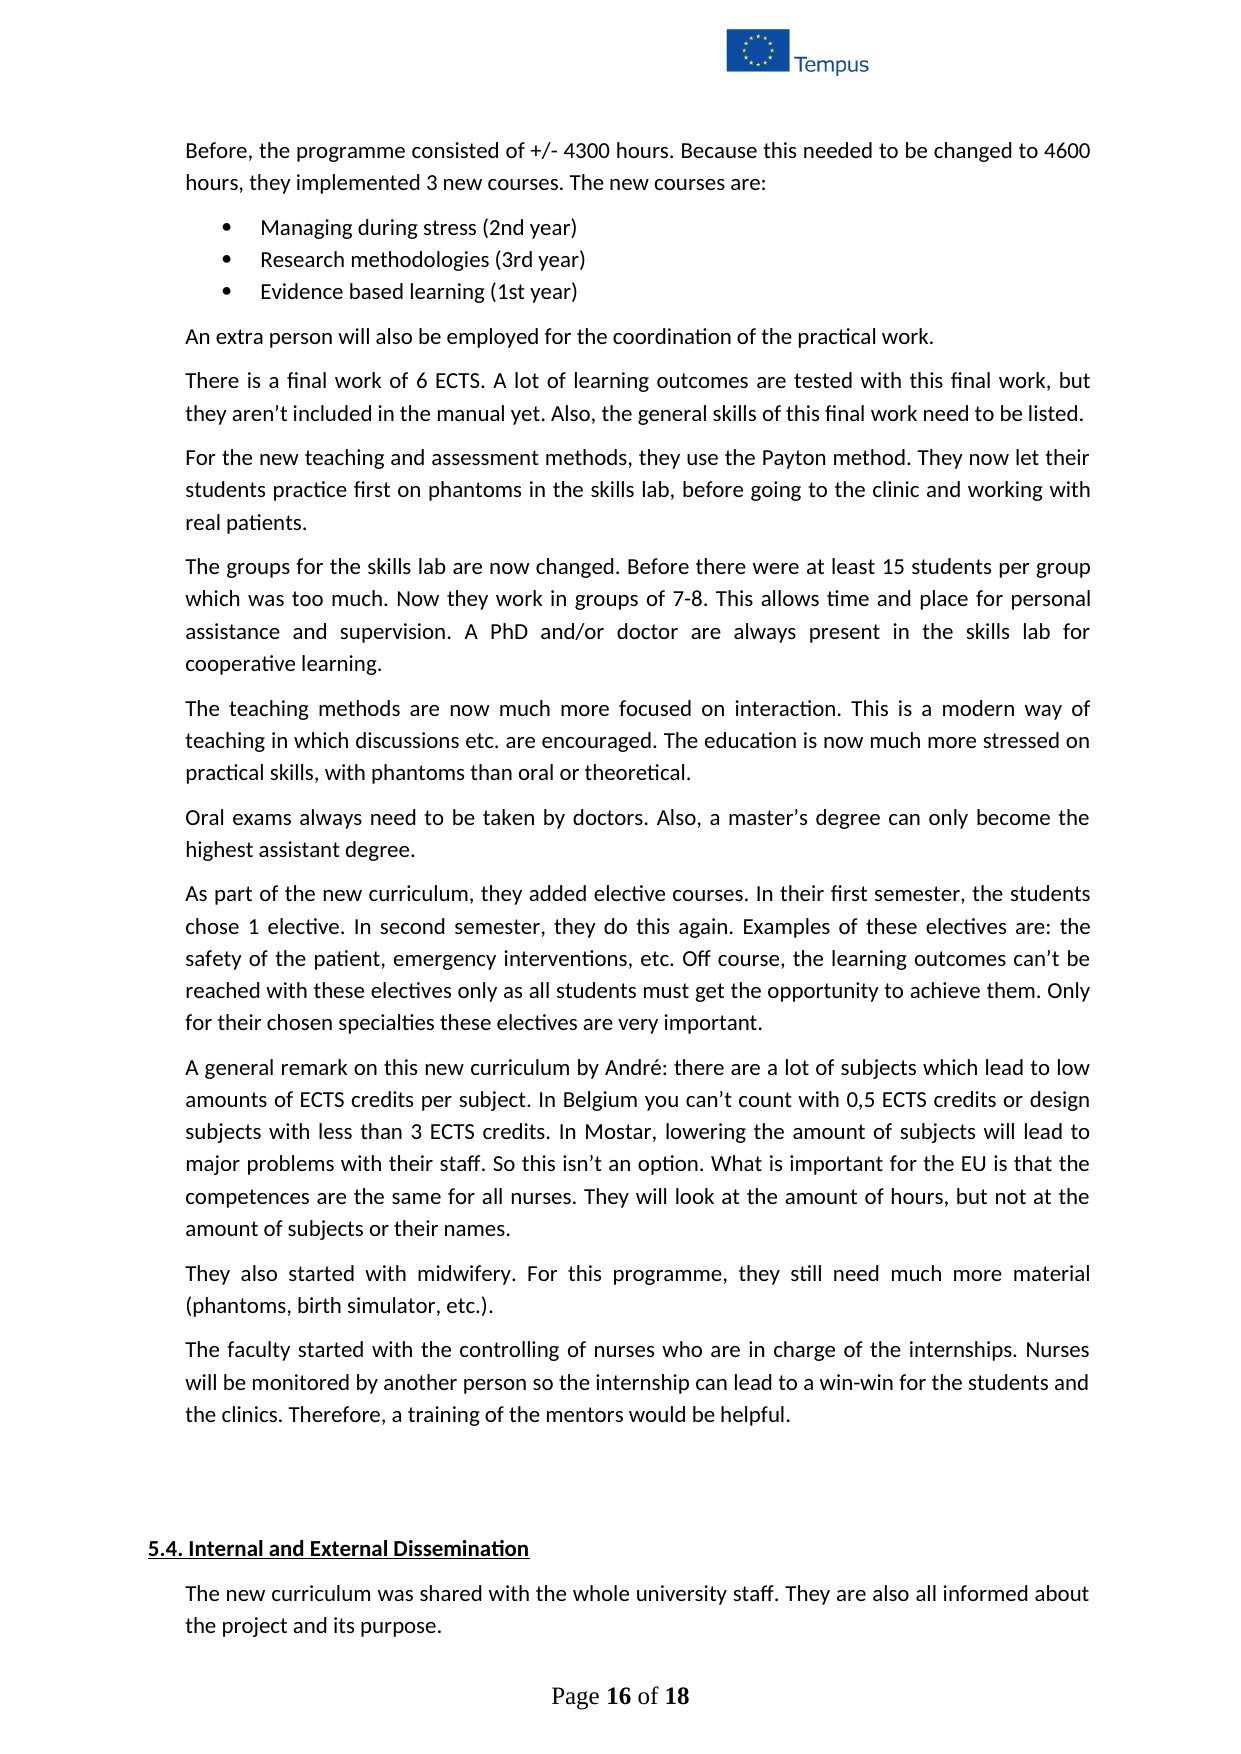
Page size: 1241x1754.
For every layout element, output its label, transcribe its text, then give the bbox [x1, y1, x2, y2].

text For the new teaching and assessment methods, they use the Payton method. They now let their students practice first on phantoms in the skills lab, before going to the clinic and working with real patients. [185, 443, 1092, 536]
picture [721, 23, 884, 87]
list Managing during stress (2nd year) [223, 213, 1092, 241]
text The new curriculum was shared with the whole university staff. They are also all informed about the project and its purpose. [185, 1579, 1092, 1639]
text As part of the new curriculum, they added elective courses. In their first semester, the students chose 1 elective. In second semester, they do this again. Examples of these electives are: the safety of the patient, emergency interventions, etc. Off course, the learning outcomes can’t be reached with these electives only as all students must get the opportunity to achieve them. Only for their chosen specialties these electives are very important. [185, 879, 1092, 1036]
text Before, the programme consisted of +/- 4300 hours. Because this needed to be changed to 4600 hours, they implemented 3 new courses. The new courses are: [185, 136, 1092, 196]
text Oral exams always need to be taken by doctors. Also, a master’s degree can only become the highest assistant degree. [185, 803, 1092, 863]
text There is a final work of 6 ECTS. A lot of learning outcomes are tested with this final work, but they aren’t included in the manual yet. Also, the general skills of this final work need to be listed. [185, 366, 1092, 427]
list Evidence based learning (1st year) [223, 277, 1092, 305]
text 5.4. Internal and External Dissemination [148, 1534, 1092, 1562]
list Research methodologies (3rd year) [223, 245, 1092, 273]
text A general remark on this new curriculum by André: there are a lot of subjects which lead to low amounts of ECTS credits per subject. In Belgium you can’t count with 0,5 ECTS credits or design subjects with less than 3 ECTS credits. In Mostar, lowering the amount of subjects will lead to major problems with their staff. So this isn’t an option. What is important for the EU is that the competences are the same for all nurses. They will look at the amount of hours, but not at the amount of subjects or their names. [185, 1053, 1092, 1242]
text The faculty started with the controlling of nurses who are in charge of the internships. Nurses will be monitored by another person so the internship can lead to a win-win for the students and the clinics. Therefore, a training of the mentors would be helpful. [185, 1336, 1092, 1428]
text The teaching methods are now much more focused on interaction. This is a modern way of teaching in which discussions etc. are encouraged. The education is now much more stressed on practical skills, with phantoms than oral or theoretical. [185, 694, 1092, 786]
text The groups for the skills lab are now changed. Before there were at least 15 students per group which was too much. Now they work in groups of 7-8. This allows time and place for personal assistance and supervision. A PhD and/or doctor are always present in the skills lab for cooperative learning. [185, 552, 1092, 677]
text They also started with midwifery. For this programme, they still need much more material (phantoms, birth simulator, etc.). [185, 1259, 1092, 1319]
text An extra person will also be employed for the coordination of the practical work. [185, 322, 1092, 350]
